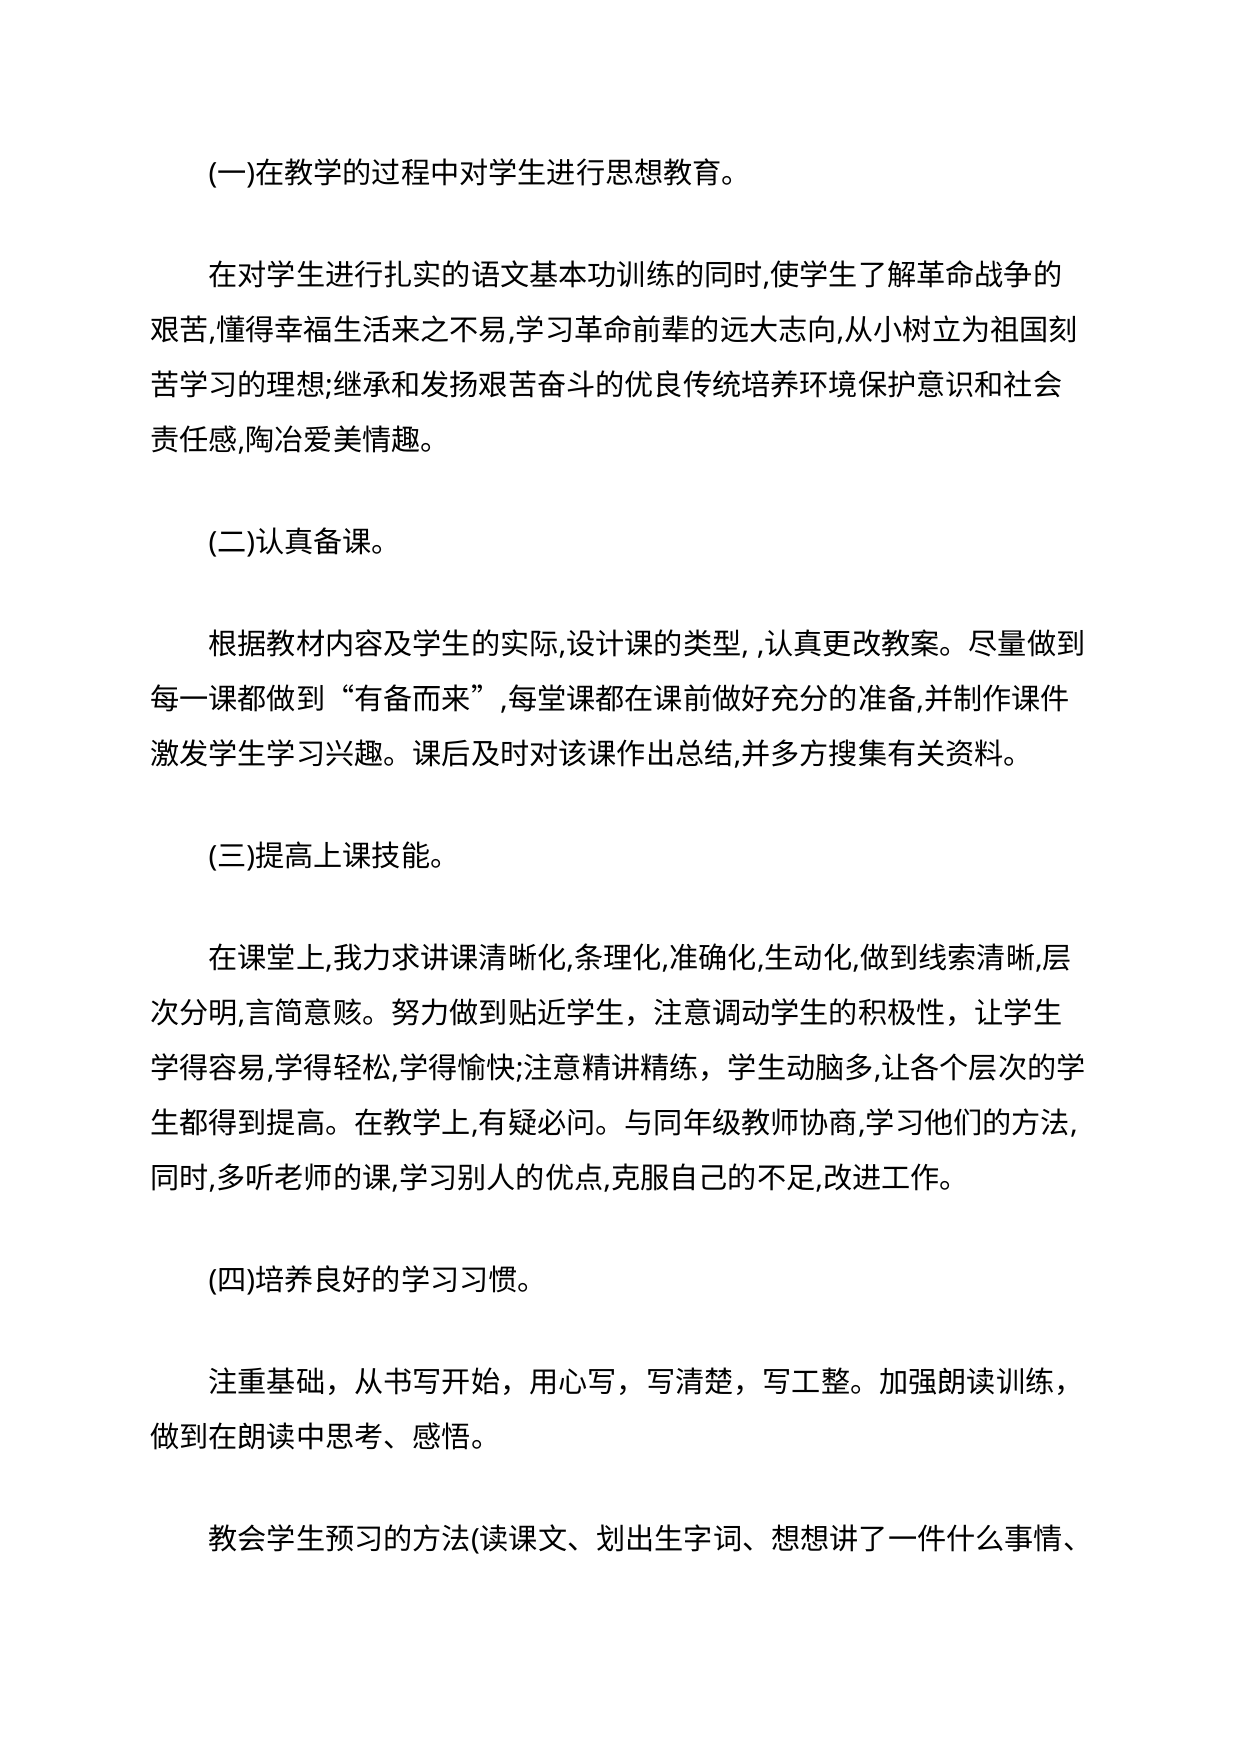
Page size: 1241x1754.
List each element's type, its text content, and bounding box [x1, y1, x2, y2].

text 根据教材内容及学生的实际,设计课的类型, ,认真更改教案。尽量做到每一课都做到“有备而来”,每堂课都在课前做好充分的准备,并制作课件激发学生学习兴趣。课后及时对该课作出总结,并多方搜集有关资料。 [150, 621, 1090, 773]
text 在对学生进行扎实的语文基本功训练的同时,使学生了解革命战争的艰苦,懂得幸福生活来之不易,学习革命前辈的远大志向,从小树立为祖国刻苦学习的理想;继承和发扬艰苦奋斗的优良传统培养环境保护意识和社会责任感,陶冶爱美情趣。 [150, 252, 1090, 459]
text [150, 1516, 1090, 1558]
text (二)认真备课。 [150, 519, 1090, 561]
text (三)提高上课技能。 [150, 833, 1090, 875]
text (四)培养良好的学习习惯。 [150, 1257, 1090, 1299]
text 在课堂上,我力求讲课清晰化,条理化,准确化,生动化,做到线索清晰,层次分明,言简意赅。努力做到贴近学生，注意调动学生的积极性，让学生学得容易,学得轻松,学得愉快;注意精讲精练，学生动脑多,让各个层次的学生都得到提高。在教学上,有疑必问。与同年级教师协商,学习他们的方法,同时,多听老师的课,学习别人的优点,克服自己的不足,改进工作。 [150, 935, 1090, 1197]
text (一)在教学的过程中对学生进行思想教育。 [150, 150, 1090, 192]
text 注重基础，从书写开始，用心写，写清楚，写工整。加强朗读训练，做到在朗读中思考、感悟。 [150, 1359, 1090, 1456]
